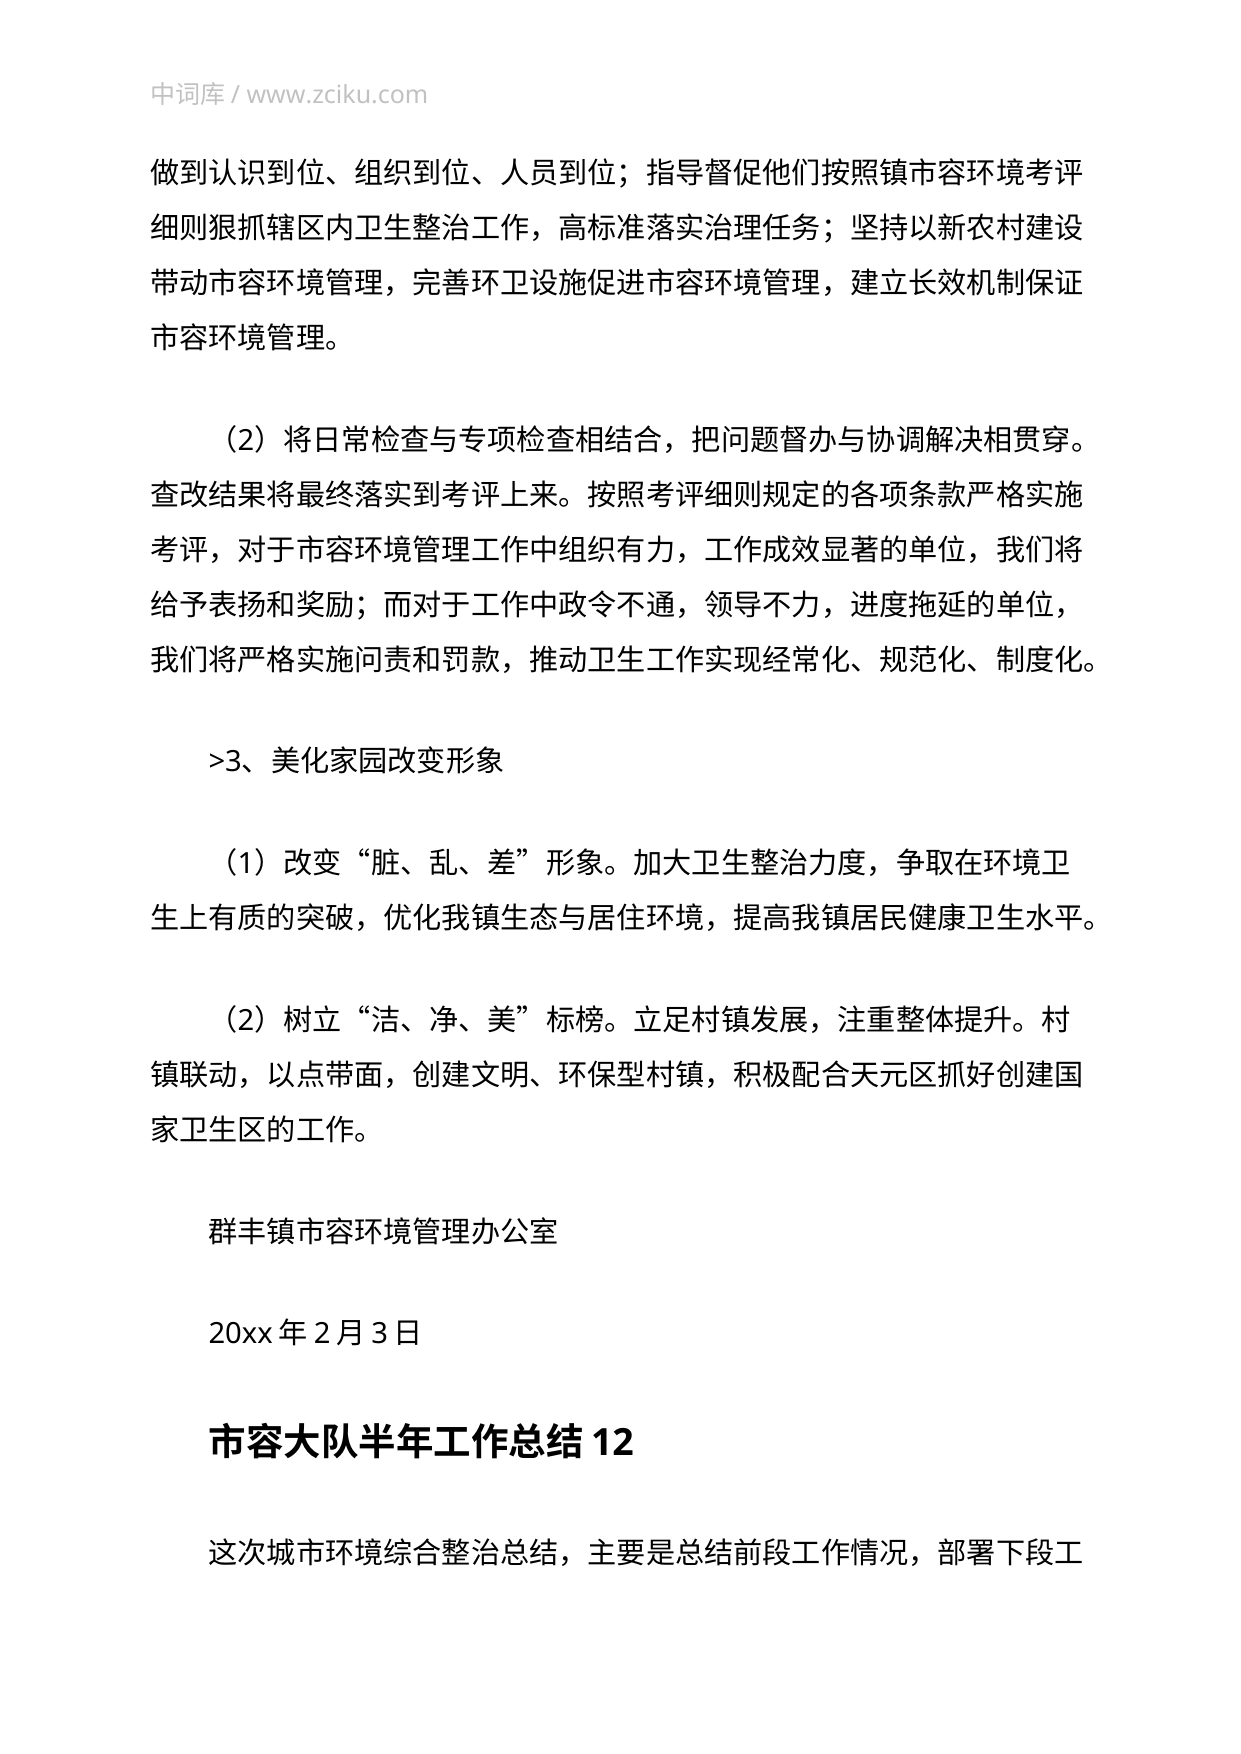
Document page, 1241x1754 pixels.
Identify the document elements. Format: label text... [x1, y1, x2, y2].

text 市容大队半年工作总结12 [150, 1412, 1090, 1467]
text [150, 1530, 1090, 1572]
text >3、美化家园改变形象 [150, 738, 1090, 780]
text （2）树立“洁、净、美”标榜。立足村镇发展，注重整体提升。村镇联动，以点带面，创建文明、环保型村镇，积极配合天元区抓好创建国家卫生区的工作。 [150, 997, 1090, 1149]
text 20xx年2月3日 [150, 1310, 1090, 1352]
text （2）将日常检查与专项检查相结合，把问题督办与协调解决相贯穿。查改结果将最终落实到考评上来。按照考评细则规定的各项条款严格实施考评，对于市容环境管理工作中组织有力，工作成效显著的单位，我们将给予表扬和奖励；而对于工作中政令不通，领导不力，进度拖延的单位，我们将严格实施问责和罚款，推动卫生工作实现经常化、规范化、制度化。 [150, 416, 1090, 678]
text （1）改变“脏、乱、差”形象。加大卫生整治力度，争取在环境卫生上有质的突破，优化我镇生态与居住环境，提高我镇居民健康卫生水平。 [150, 840, 1090, 937]
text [150, 150, 1090, 357]
text 群丰镇市容环境管理办公室 [150, 1208, 1090, 1251]
